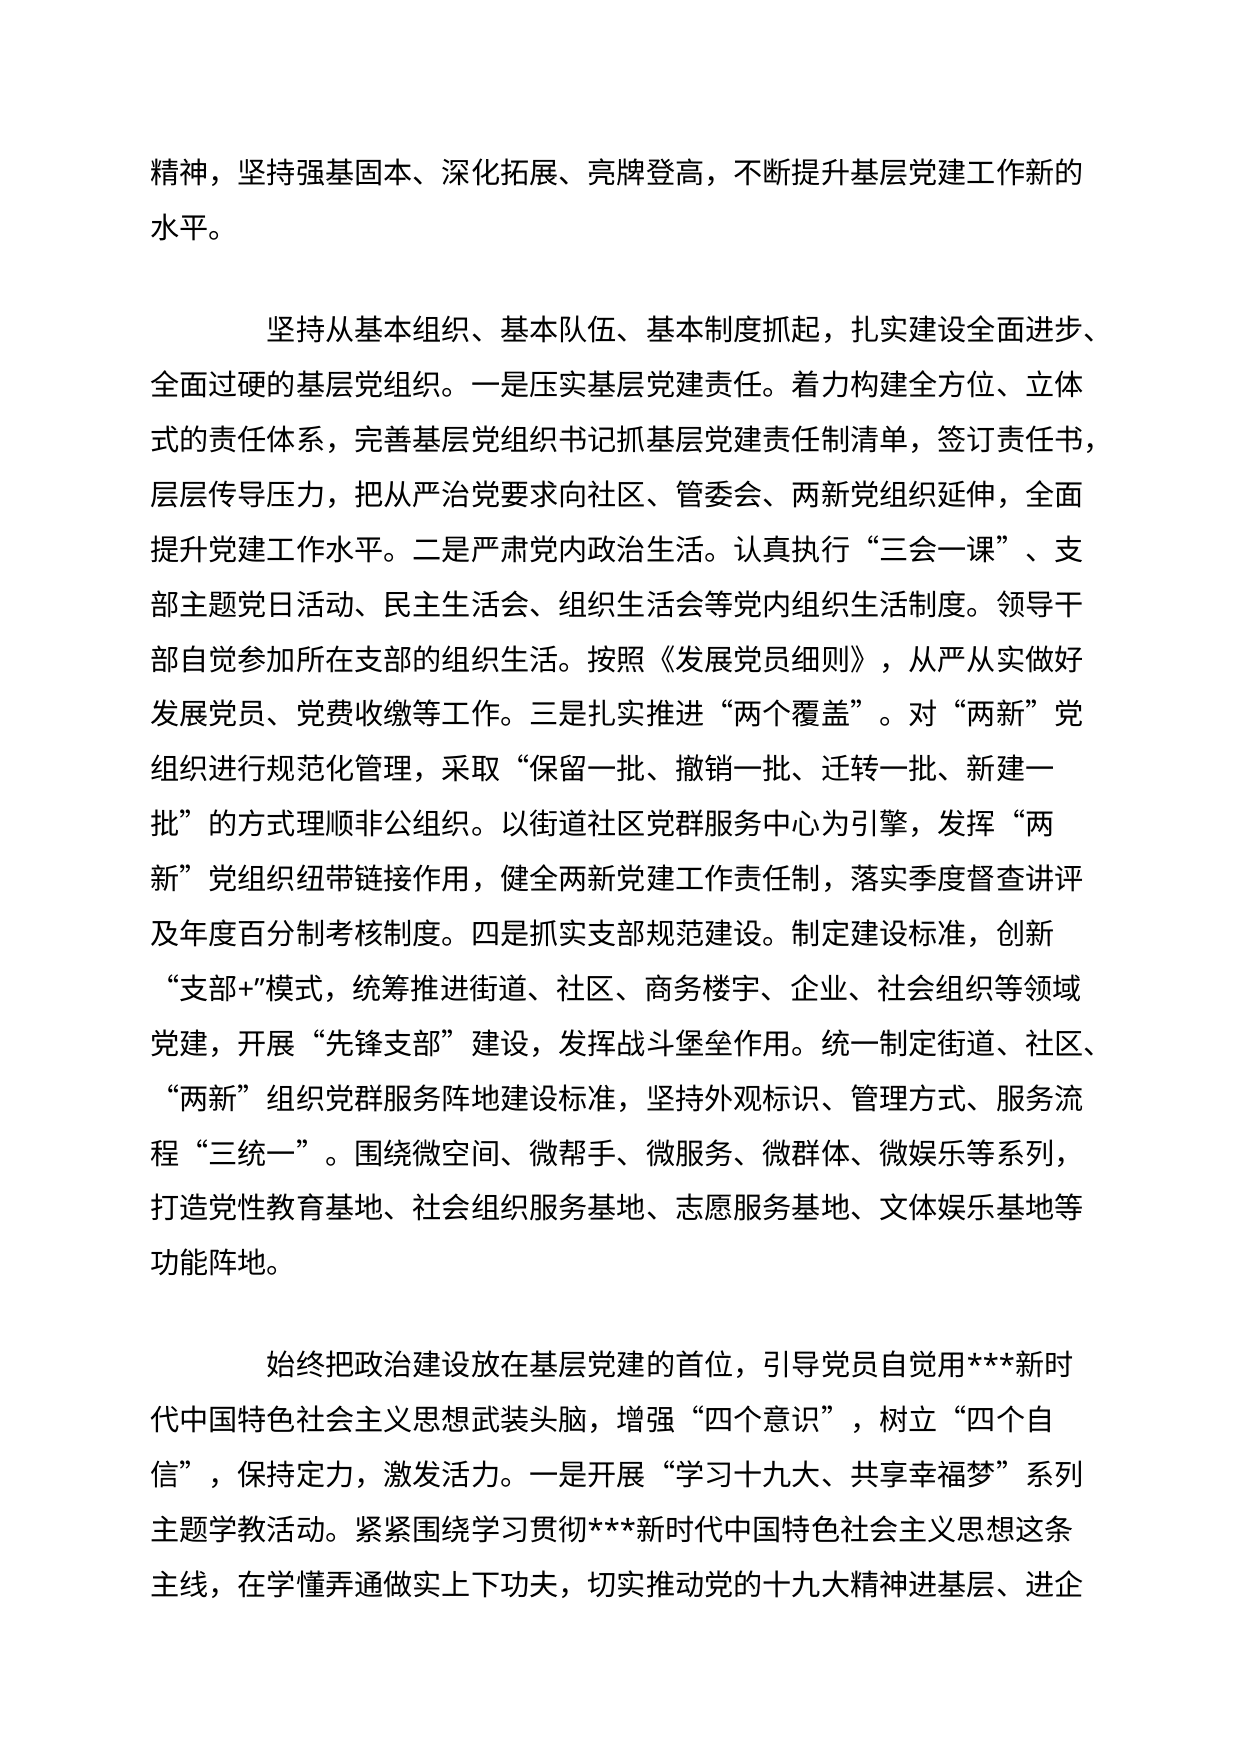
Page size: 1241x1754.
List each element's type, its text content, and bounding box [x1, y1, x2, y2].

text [150, 150, 1090, 247]
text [150, 1342, 1090, 1604]
text 坚持从基本组织、基本队伍、基本制度抓起，扎实建设全面进步、全面过硬的基层党组织。一是压实基层党建责任。着力构建全方位、立体式的责任体系，完善基层党组织书记抓基层党建责任制清单，签订责任书，层层传导压力，把从严治党要求向社区、管委会、两新党组织延伸，全面提升党建工作水平。二是严肃党内政治生活。认真执行“三会一课”、支部主题党日活动、民主生活会、组织生活会等党内组织生活制度。领导干部自觉参加所在支部的组织生活。按照《发展党员细则》，从严从实做好发展党员、党费收缴等工作。三是扎实推进“两个覆盖”。对“两新”党组织进行规范化管理，采取“保留一批、撤销一批、迁转一批、新建一批”的方式理顺非公组织。以街道社区党群服务中心为引擎，发挥“两新”党组织纽带链接作用，健全两新党建工作责任制，落实季度督查讲评及年度百分制考核制度。四是抓实支部规范建设。制定建设标准，创新“支部+”模式，统筹推进街道、社区、商务楼宇、企业、社会组织等领域党建，开展“先锋支部”建设，发挥战斗堡垒作用。统一制定街道、社区、“两新”组织党群服务阵地建设标准，坚持外观标识、管理方式、服务流程“三统一”。围绕微空间、微帮手、微服务、微群体、微娱乐等系列，打造党性教育基地、社会组织服务基地、志愿服务基地、文体娱乐基地等功能阵地。 [150, 307, 1090, 1282]
